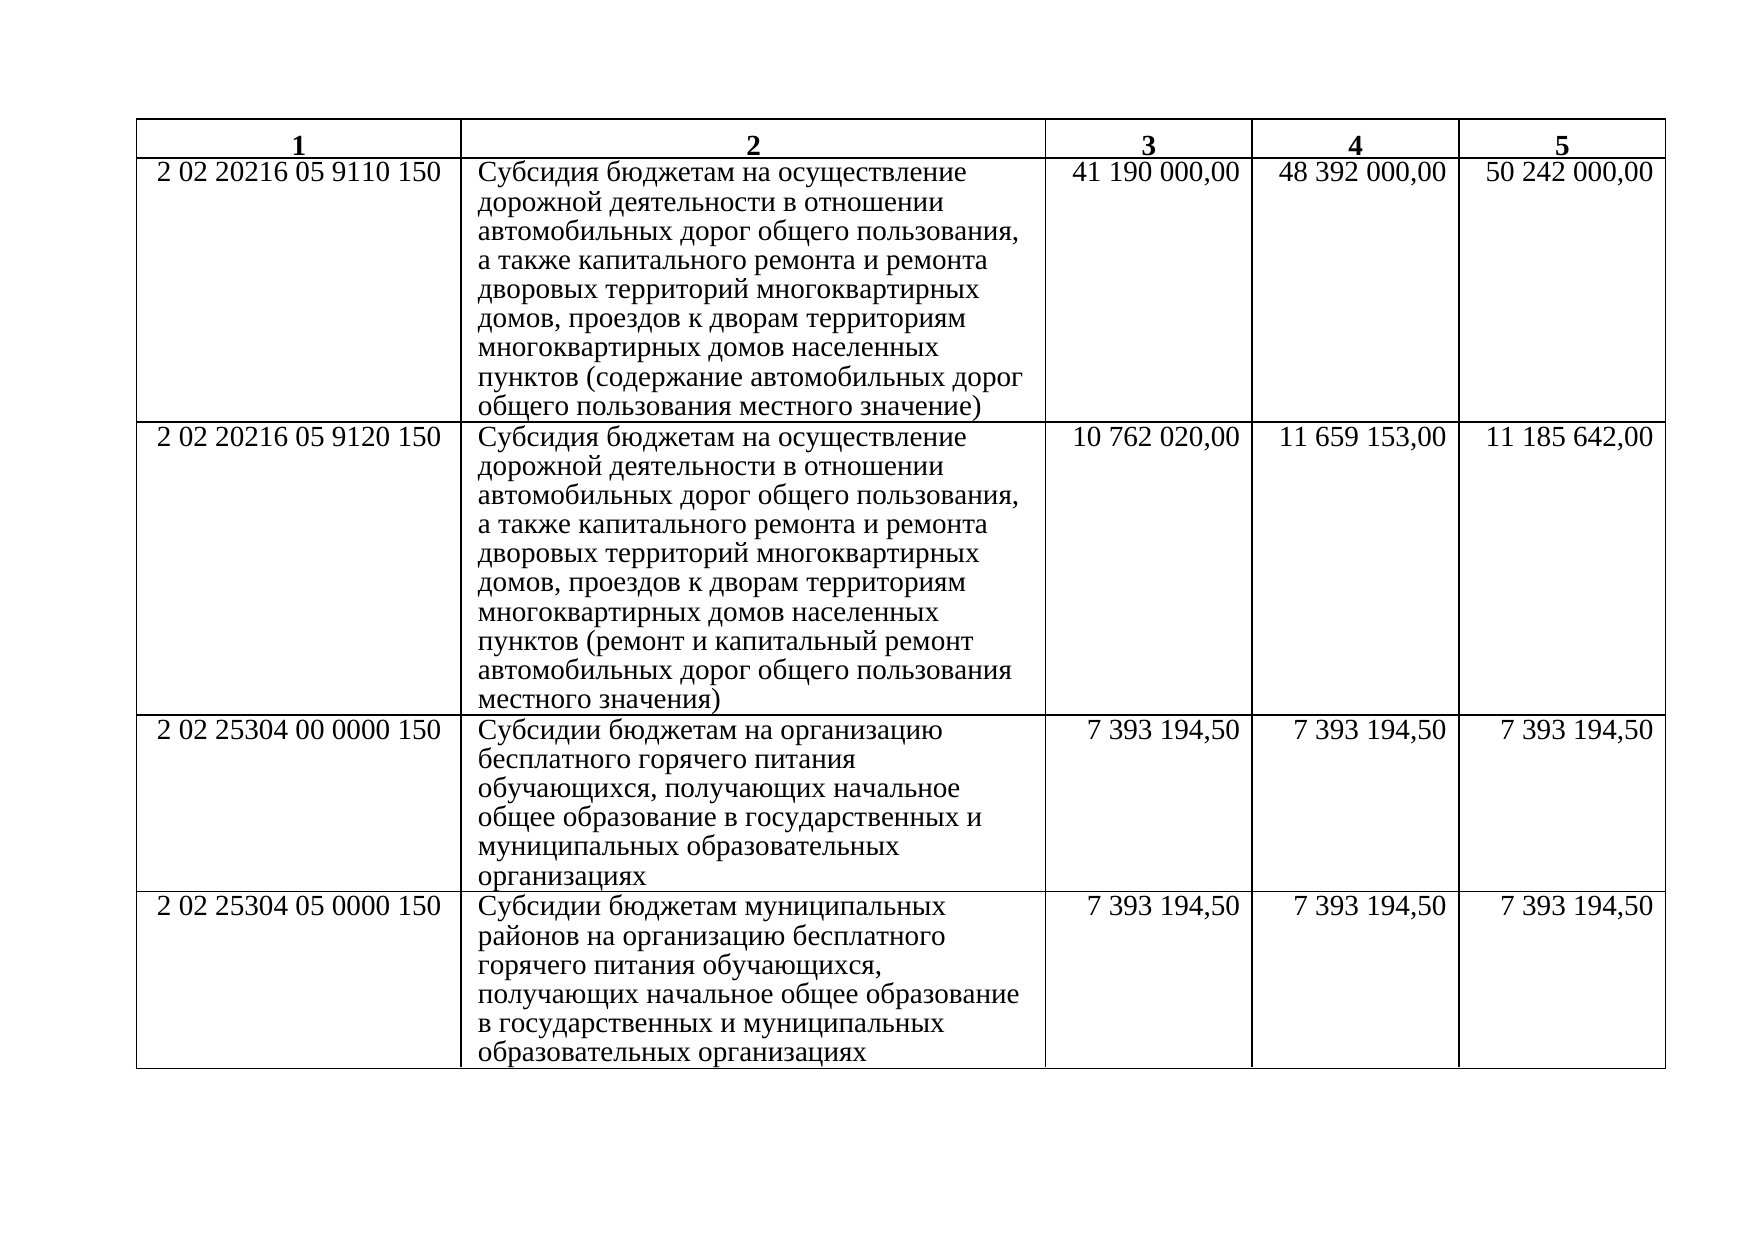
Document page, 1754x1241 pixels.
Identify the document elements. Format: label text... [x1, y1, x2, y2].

table_cell 41 190 000,00 [1046, 159, 1251, 421]
table_cell 11 659 153,00 [1253, 423, 1458, 714]
table_cell 7 393 194,50 [1460, 892, 1665, 1067]
table_cell Субсидия бюджетам на осуществление дорожной деятельности в отношении автомобильных дорог общего пользования, а также капитального ремонта и ремонта дворовых территорий многоквартирных домов, проездов к дворам территориям многоквартирных домов населенных пунктов (содержание автомобильных дорог общего пользования местного значение) [462, 159, 1045, 421]
table_cell Субсидии бюджетам муниципальных районов на организацию бесплатного горячего питания обучающихся, получающих начальное общее образование в государственных и муниципальных образовательных организациях [462, 892, 1045, 1067]
table_cell 7 393 194,50 [1460, 716, 1665, 891]
table_header [462, 120, 1045, 157]
table_cell 11 185 642,00 [1460, 423, 1665, 714]
table_cell Субсидия бюджетам на осуществление дорожной деятельности в отношении автомобильных дорог общего пользования, а также капитального ремонта и ремонта дворовых территорий многоквартирных домов, проездов к дворам территориям многоквартирных домов населенных пунктов (ремонт и капитальный ремонт автомобильных дорог общего пользования местного значения) [462, 423, 1045, 714]
table_cell 50 242 000,00 [1460, 159, 1665, 421]
table_cell 2 02 25304 00 0000 150 [137, 716, 460, 891]
table_header [1253, 120, 1458, 157]
table_cell 2 02 25304 05 0000 150 [137, 892, 460, 1067]
table_cell 7 393 194,50 [1046, 892, 1251, 1067]
table_cell 7 393 194,50 [1253, 716, 1458, 891]
table_cell 48 392 000,00 [1253, 159, 1458, 421]
table_header [137, 120, 460, 157]
table_header [1460, 120, 1665, 157]
table_cell 7 393 194,50 [1253, 892, 1458, 1067]
table_cell 2 02 20216 05 9110 150 [137, 159, 460, 421]
table_cell 2 02 20216 05 9120 150 [137, 423, 460, 714]
table_cell 7 393 194,50 [1046, 716, 1251, 891]
table_cell 10 762 020,00 [1046, 423, 1251, 714]
table_header [1046, 120, 1251, 157]
table_cell Субсидии бюджетам на организацию бесплатного горячего питания обучающихся, получающих начальное общее образование в государственных и муниципальных образовательных организациях [462, 716, 1045, 891]
